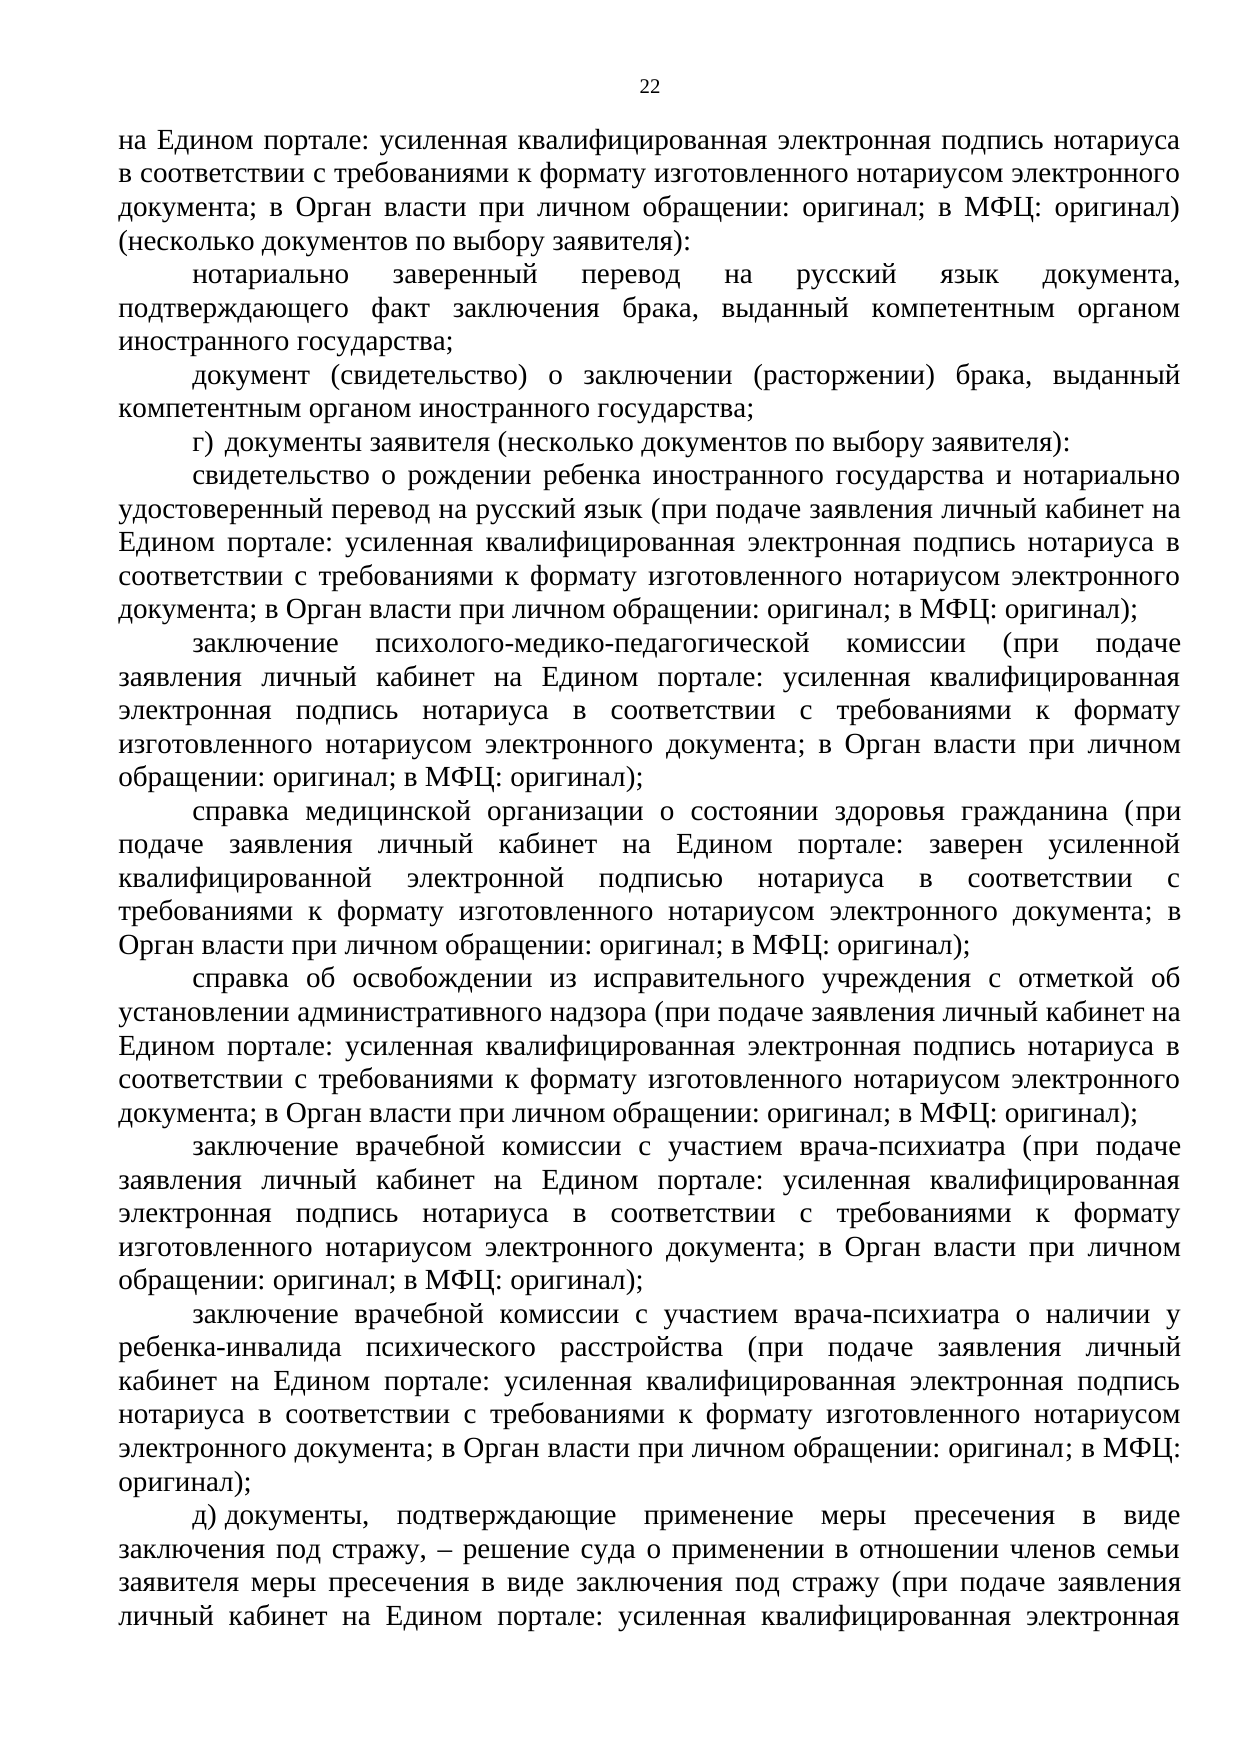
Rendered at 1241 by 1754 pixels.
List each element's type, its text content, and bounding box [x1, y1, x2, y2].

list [118, 1497, 1181, 1631]
list документы заявителя (несколько документов по выбору заявителя): [118, 424, 1181, 457]
text заключение врачебной комиссии с участием врача-психиатра о наличии у ребенка-инвалида психического расстройства (при подаче заявления личный кабинет на Едином портале: усиленная квалифицированная электронная подпись нотариуса в соответствии с требованиями к формату изготовленного нотариусом электронного документа; в Орган власти при личном обращении: оригинал; в МФЦ: оригинал); [118, 1296, 1181, 1497]
text заключение врачебной комиссии с участием врача-психиатра (при подаче заявления личный кабинет на Едином портале: усиленная квалифицированная электронная подпись нотариуса в соответствии с требованиями к формату изготовленного нотариусом электронного документа; в Орган власти при личном обращении: оригинал; в МФЦ: оригинал); [118, 1128, 1181, 1296]
text свидетельство о рождении ребенка иностранного государства и нотариально удостоверенный перевод на русский язык (при подаче заявления личный кабинет на Едином портале: усиленная квалифицированная электронная подпись нотариуса в соответствии с требованиями к формату изготовленного нотариусом электронного документа; в Орган власти при личном обращении: оригинал; в МФЦ: оригинал); [118, 457, 1181, 625]
text справка медицинской организации о состоянии здоровья гражданина (при подаче заявления личный кабинет на Едином портале: заверен усиленной квалифицированной электронной подписью нотариуса в соответствии с требованиями к формату изготовленного нотариусом электронного документа; в Орган власти при личном обращении: оригинал; в МФЦ: оригинал); [118, 793, 1181, 961]
text нотариально заверенный перевод на русский язык документа, подтверждающего факт заключения брака, выданный компетентным органом иностранного государства; [118, 256, 1181, 357]
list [118, 122, 1181, 256]
text справка об освобождении из исправительного учреждения с отметкой об установлении административного надзора (при подаче заявления личный кабинет на Едином портале: усиленная квалифицированная электронная подпись нотариуса в соответствии с требованиями к формату изготовленного нотариусом электронного документа; в Орган власти при личном обращении: оригинал; в МФЦ: оригинал); [118, 961, 1181, 1128]
text документ (свидетельство) о заключении (расторжении) брака, выданный компетентным органом иностранного государства; [118, 357, 1181, 424]
text заключение психолого-медико-педагогической комиссии (при подаче заявления личный кабинет на Едином портале: усиленная квалифицированная электронная подпись нотариуса в соответствии с требованиями к формату изготовленного нотариусом электронного документа; в Орган власти при личном обращении: оригинал; в МФЦ: оригинал); [118, 625, 1181, 793]
